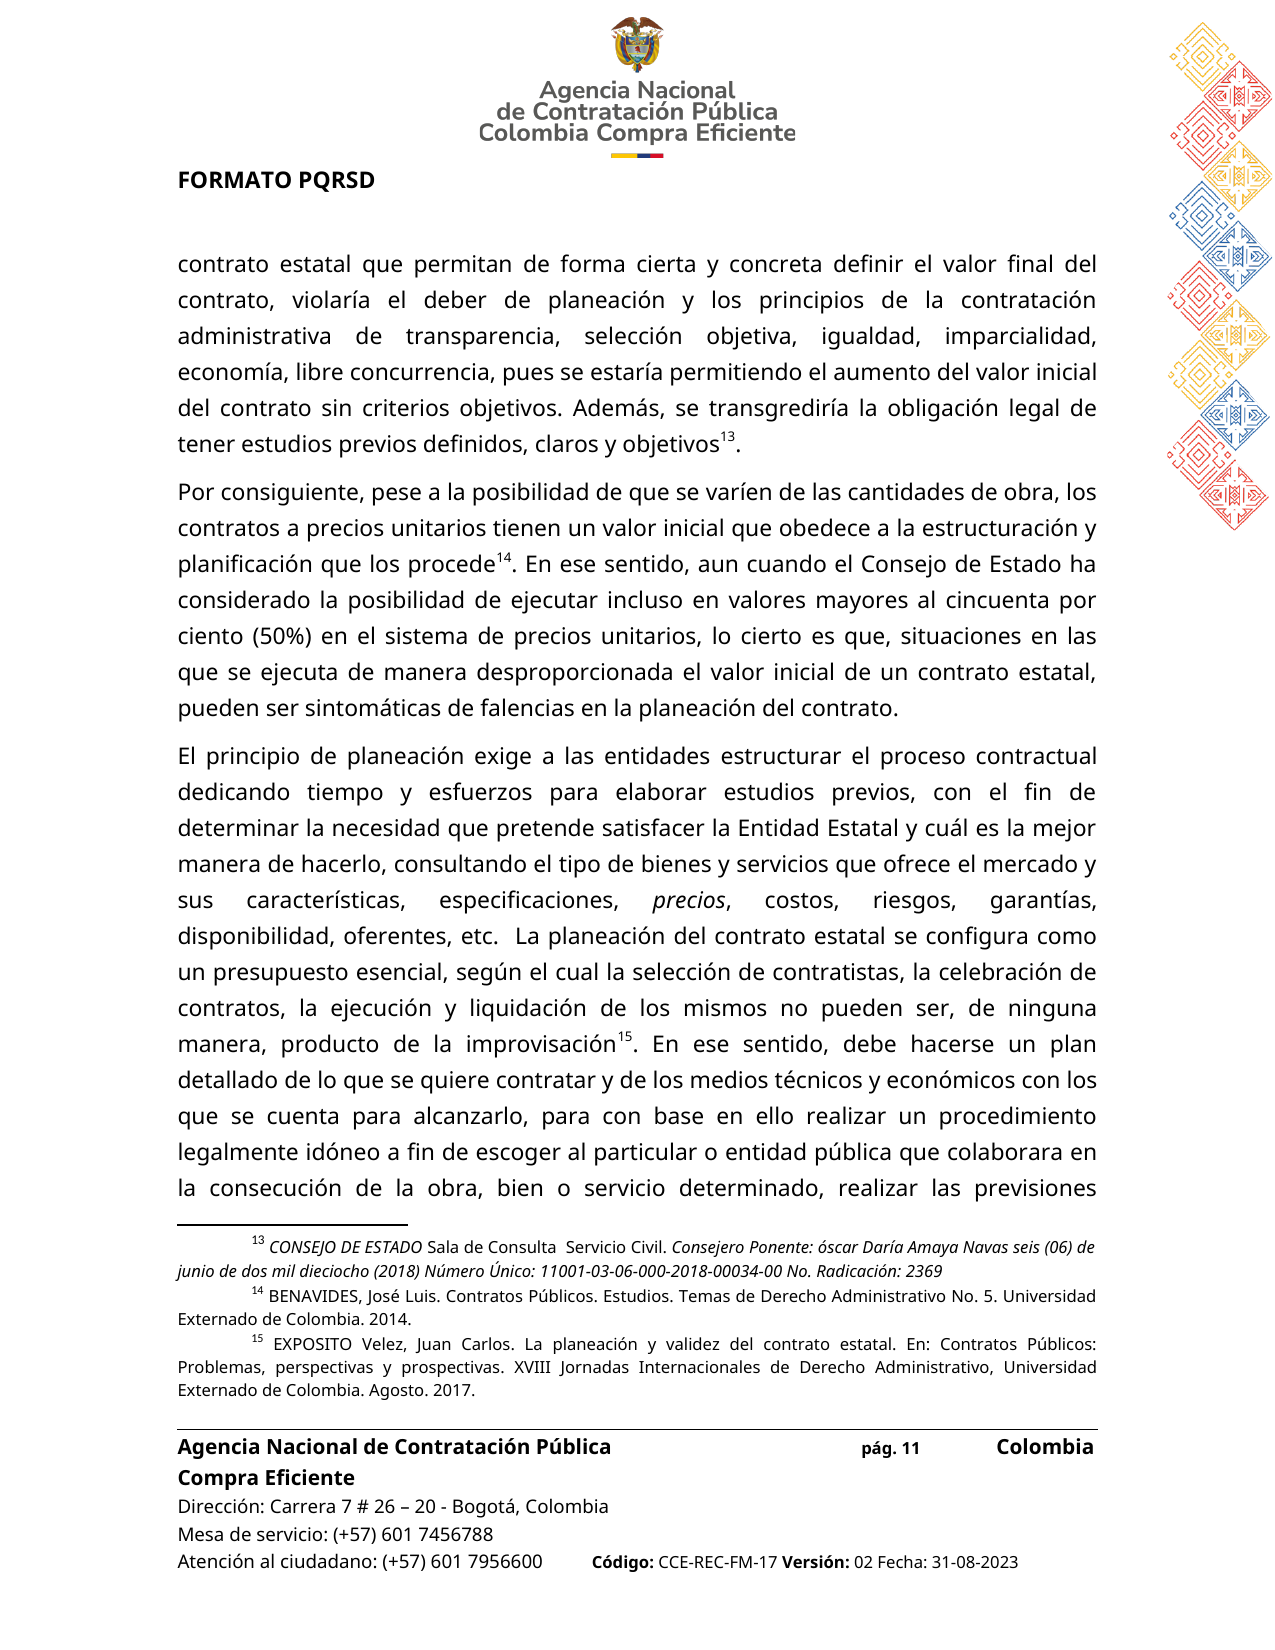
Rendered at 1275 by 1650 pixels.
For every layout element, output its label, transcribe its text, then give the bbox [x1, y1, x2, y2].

text Por consiguiente, pese a la posibilidad de que se varíen de las cantidades de obra, los contratos a precios unitarios tienen un valor inicial que obedece a la estructuración y planificación que los procede. En ese sentido, aun cuando el Consejo de Estado ha considerado la posibilidad de ejecutar incluso en valores mayores al cincuenta por ciento (50%) en el sistema de precios unitarios, lo cierto es que, situaciones en las que se ejecuta de manera desproporcionada el valor inicial de un contrato estatal, pueden ser sintomáticas de falencias en la planeación del contrato. [177, 476, 1098, 723]
picture [479, 17, 796, 158]
picture [1165, 22, 1272, 528]
